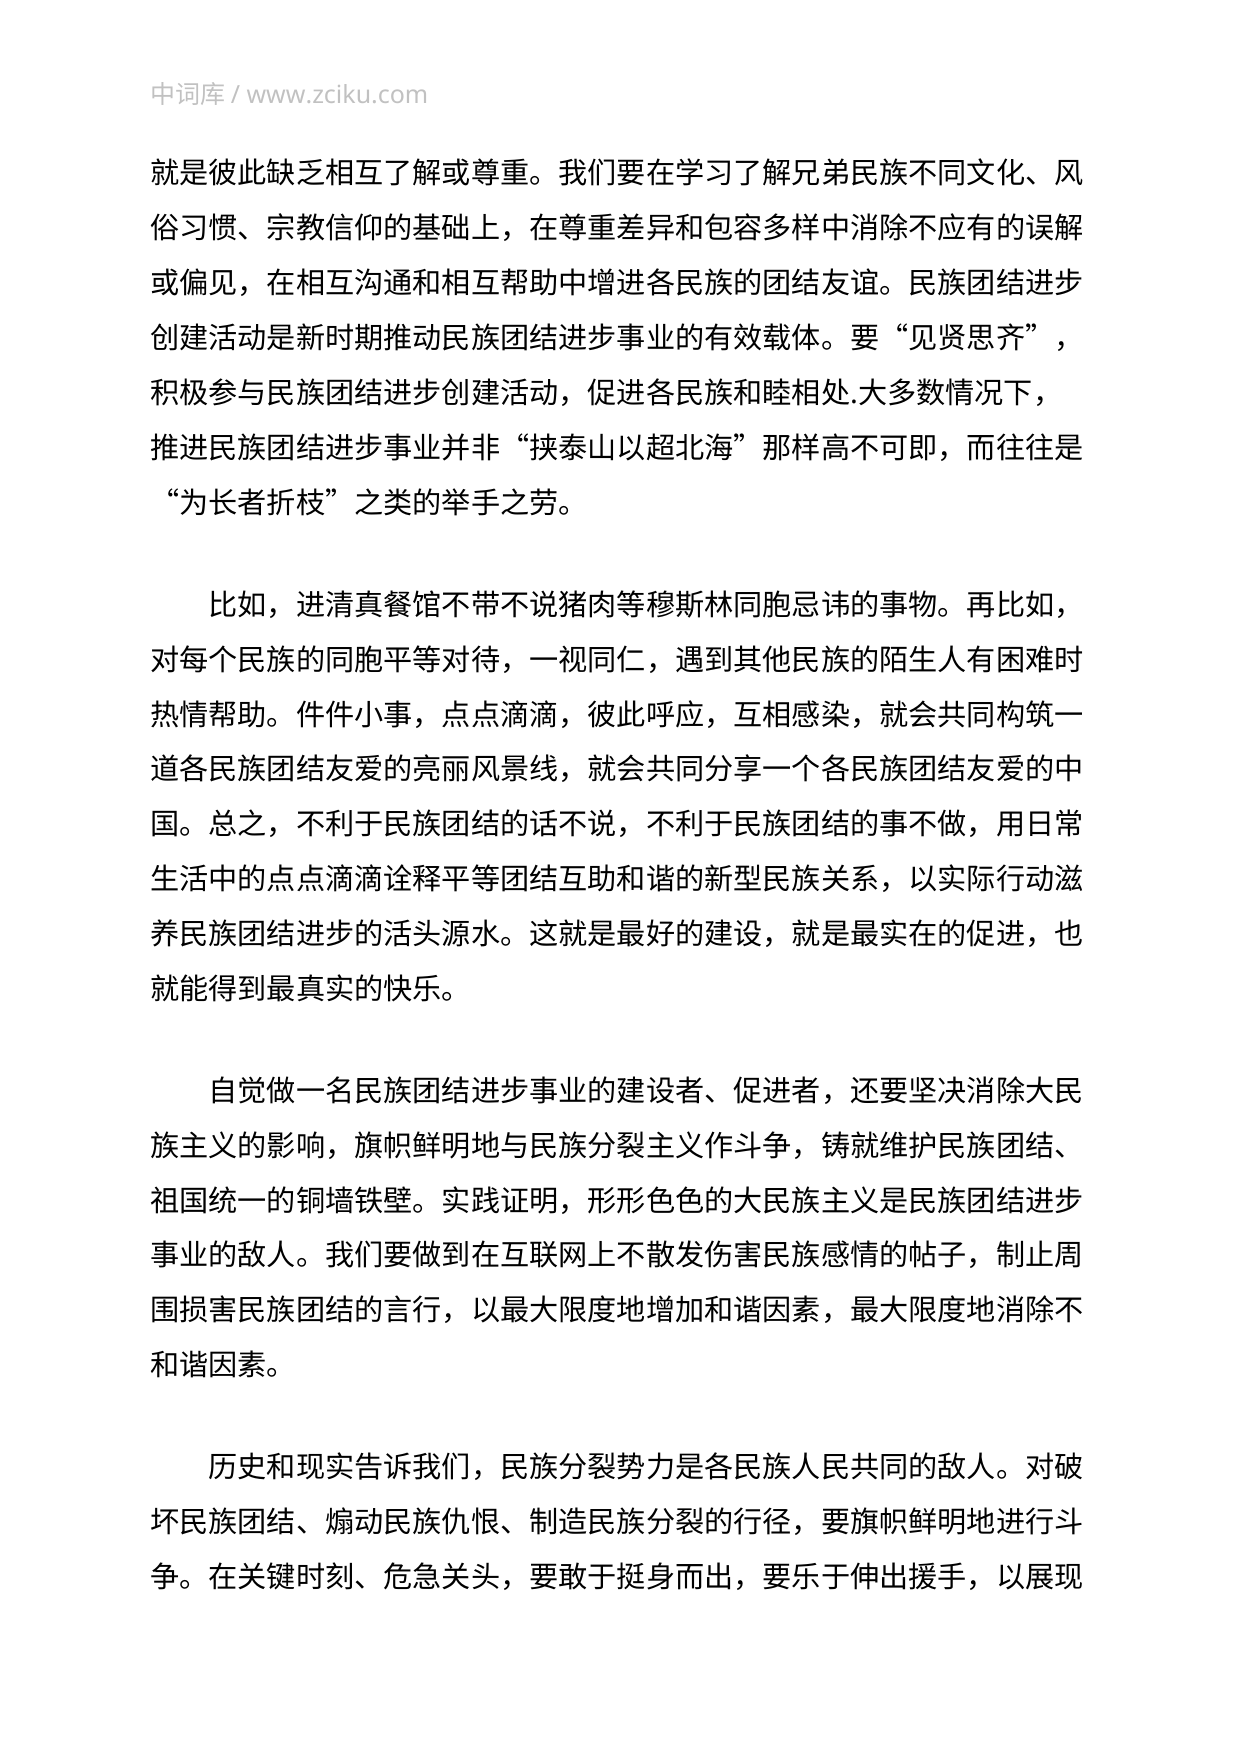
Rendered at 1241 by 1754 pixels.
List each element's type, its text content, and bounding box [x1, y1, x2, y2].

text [150, 1443, 1090, 1596]
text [150, 150, 1090, 522]
text 自觉做一名民族团结进步事业的建设者、促进者，还要坚决消除大民族主义的影响，旗帜鲜明地与民族分裂主义作斗争，铸就维护民族团结、祖国统一的铜墙铁壁。实践证明，形形色色的大民族主义是民族团结进步事业的敌人。我们要做到在互联网上不散发伤害民族感情的帖子，制止周围损害民族团结的言行，以最大限度地增加和谐因素，最大限度地消除不和谐因素。 [150, 1067, 1090, 1384]
text 比如，进清真餐馆不带不说猪肉等穆斯林同胞忌讳的事物。再比如，对每个民族的同胞平等对待，一视同仁，遇到其他民族的陌生人有困难时热情帮助。件件小事，点点滴滴，彼此呼应，互相感染，就会共同构筑一道各民族团结友爱的亮丽风景线，就会共同分享一个各民族团结友爱的中国。总之，不利于民族团结的话不说，不利于民族团结的事不做，用日常生活中的点点滴滴诠释平等团结互助和谐的新型民族关系，以实际行动滋养民族团结进步的活头源水。这就是最好的建设，就是最实在的促进，也就能得到最真实的快乐。 [150, 581, 1090, 1008]
